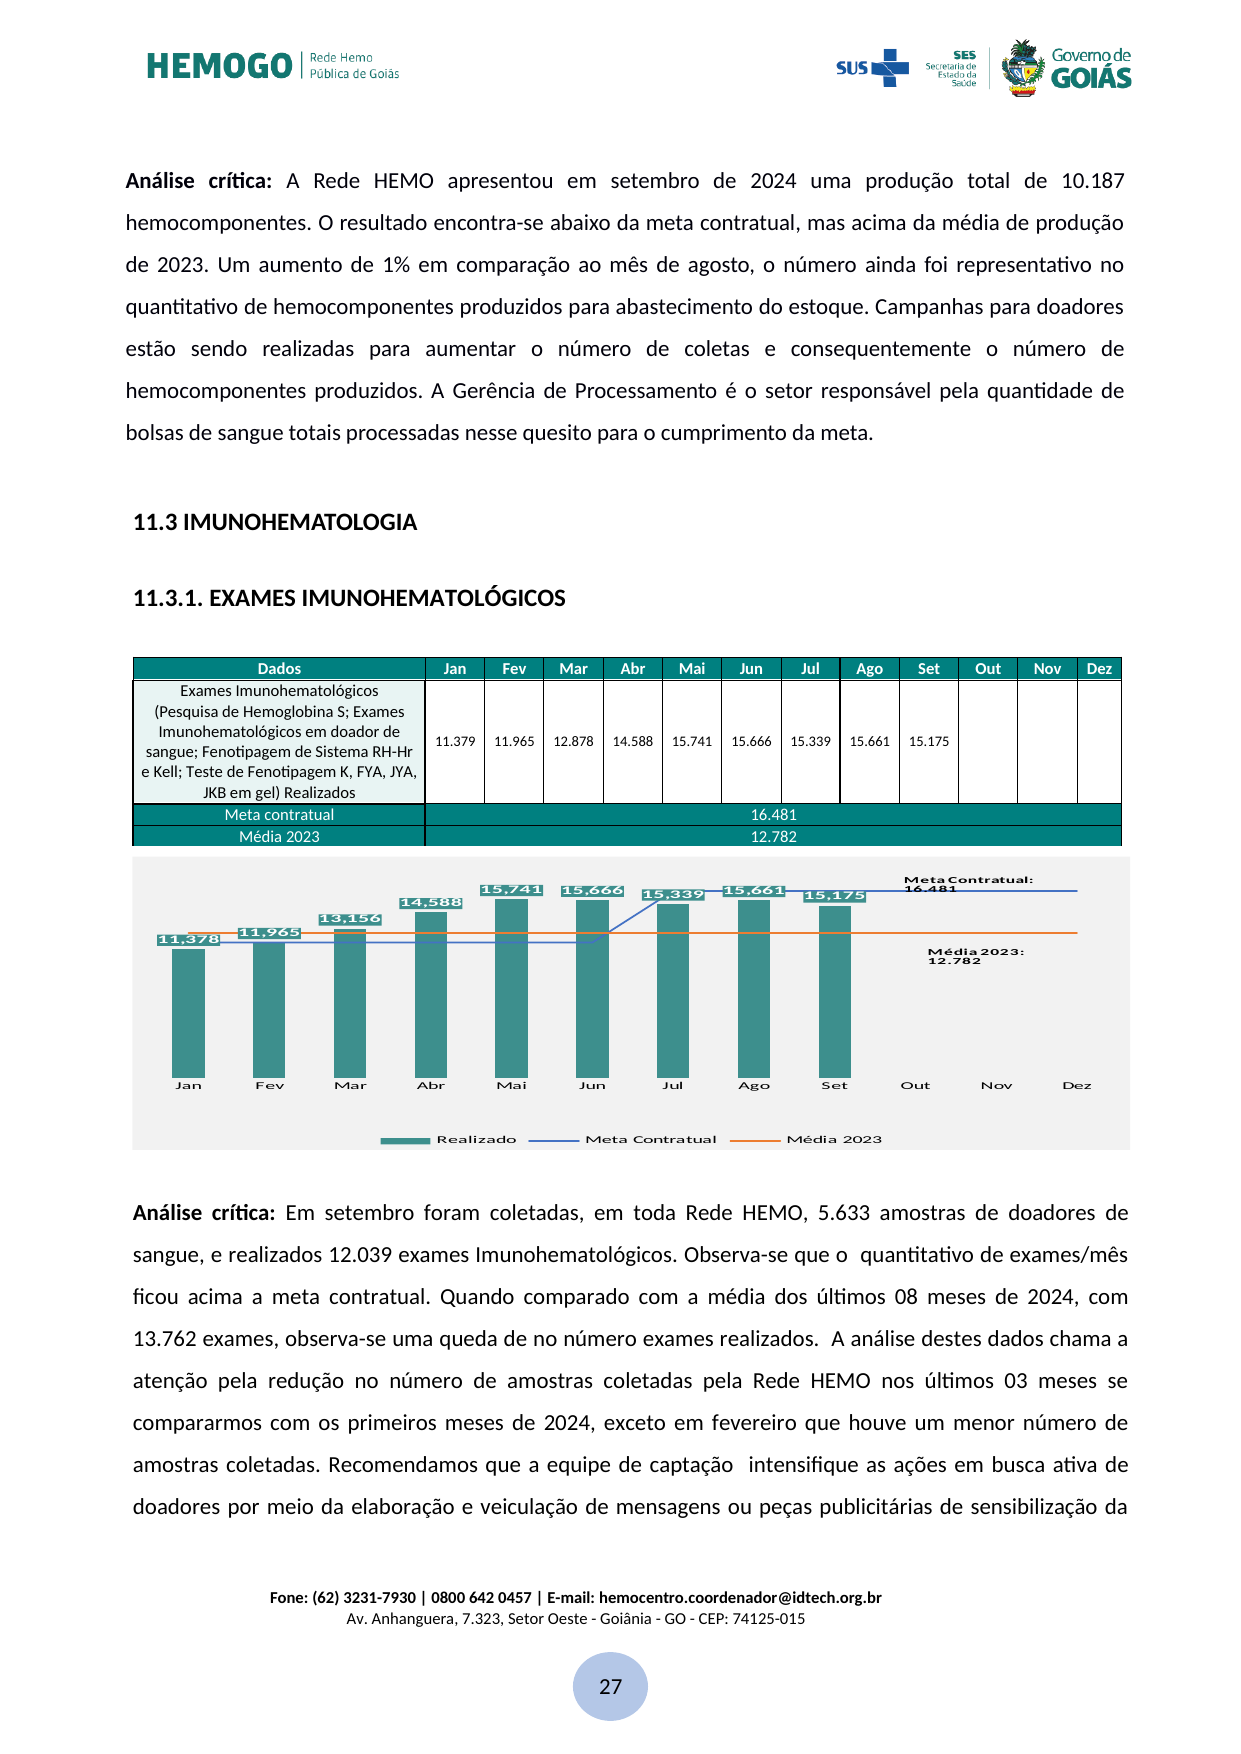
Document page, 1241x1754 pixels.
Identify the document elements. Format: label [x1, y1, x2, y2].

table_cell [118, 166, 1133, 1520]
picture [112, 18, 478, 105]
picture [776, 5, 1172, 116]
